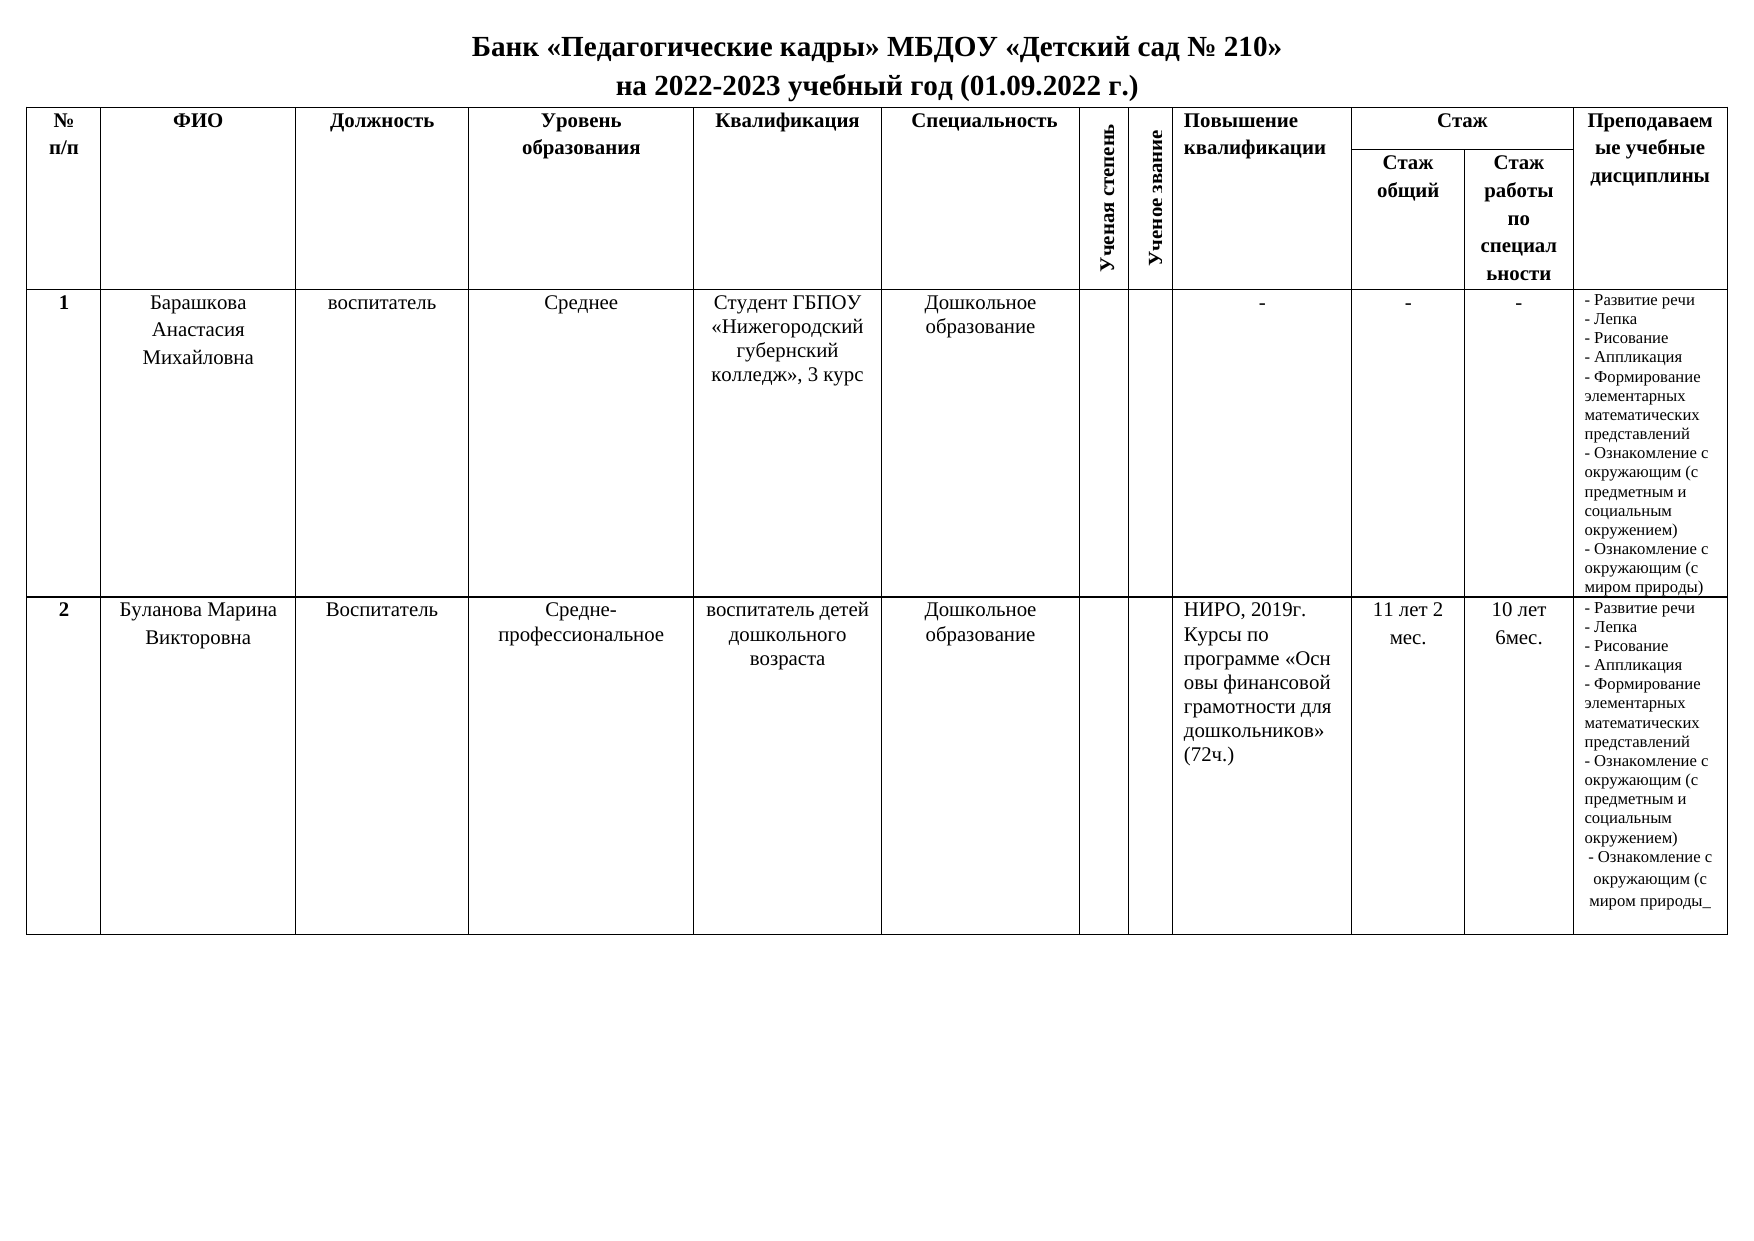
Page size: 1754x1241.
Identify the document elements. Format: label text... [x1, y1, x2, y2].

table_cell [1080, 598, 1128, 934]
text Банк «Педагогические кадры» МБДОУ «Детский сад № 210» [118, 29, 1636, 63]
table_cell Стаж работы по специальности [1465, 150, 1573, 289]
table_cell Средне-профессиональное [469, 598, 693, 934]
table_cell Буланова Марина Викторовна [101, 598, 295, 934]
table_cell воспитатель [296, 290, 468, 596]
table_header Стаж [1352, 108, 1573, 149]
table_cell Воспитатель [296, 598, 468, 934]
table_header Должность [296, 108, 468, 289]
table_cell Дошкольное образование [882, 598, 1079, 934]
table_cell [1080, 290, 1128, 596]
table_cell 1 [27, 290, 100, 596]
table_cell Дошкольное образование [882, 290, 1079, 596]
text на 2022-2023 учебный год (01.09.2022 г.) [118, 68, 1636, 102]
table_cell [1129, 598, 1172, 934]
table_header Повышение квалификации [1173, 108, 1351, 289]
table_cell воспитатель детей дошкольного возраста [694, 598, 881, 934]
table_cell Стаж общий [1352, 150, 1464, 289]
table_header Уровень образования [469, 108, 693, 289]
table_header Специальность [882, 108, 1079, 289]
table_cell НИРО, 2019г. Курсы по программе «Основы финансовой грамотности для дошкольников» (72ч.) [1173, 598, 1351, 934]
table_header Ученая степень [1080, 108, 1128, 289]
table_cell 11 лет 2 мес. [1352, 598, 1464, 934]
table_cell - [1173, 290, 1351, 596]
table_header ФИО [101, 108, 295, 289]
table_cell Среднее [469, 290, 693, 596]
table_header № п/п [27, 108, 100, 289]
table_cell - [1352, 290, 1464, 596]
table_cell 10 лет 6мес. [1465, 598, 1573, 934]
table_header Квалификация [694, 108, 881, 289]
table_cell 2 [27, 598, 100, 934]
table_header Преподаваемые учебные дисциплины [1574, 108, 1727, 289]
table_cell - Развитие речи - Лепка - Рисование - Аппликация - Формирование элементарных математических представлений - Ознакомление с окружающим (с предметным и социальным окружением) - Ознакомление с окружающим (с миром природы) [1574, 290, 1727, 596]
table_cell Студент ГБПОУ «Нижегородский губернский колледж», 3 курс [694, 290, 881, 596]
table_cell [1129, 290, 1172, 596]
table_header Ученое звание [1129, 108, 1172, 289]
table_cell Барашкова Анастасия Михайловна [101, 290, 295, 596]
table_cell - Развитие речи - Лепка - Рисование - Аппликация - Формирование элементарных математических представлений - Ознакомление с окружающим (с предметным и социальным окружением) - Ознакомление с окружающим (с миром природы_ [1574, 598, 1727, 934]
table_cell - [1465, 290, 1573, 596]
